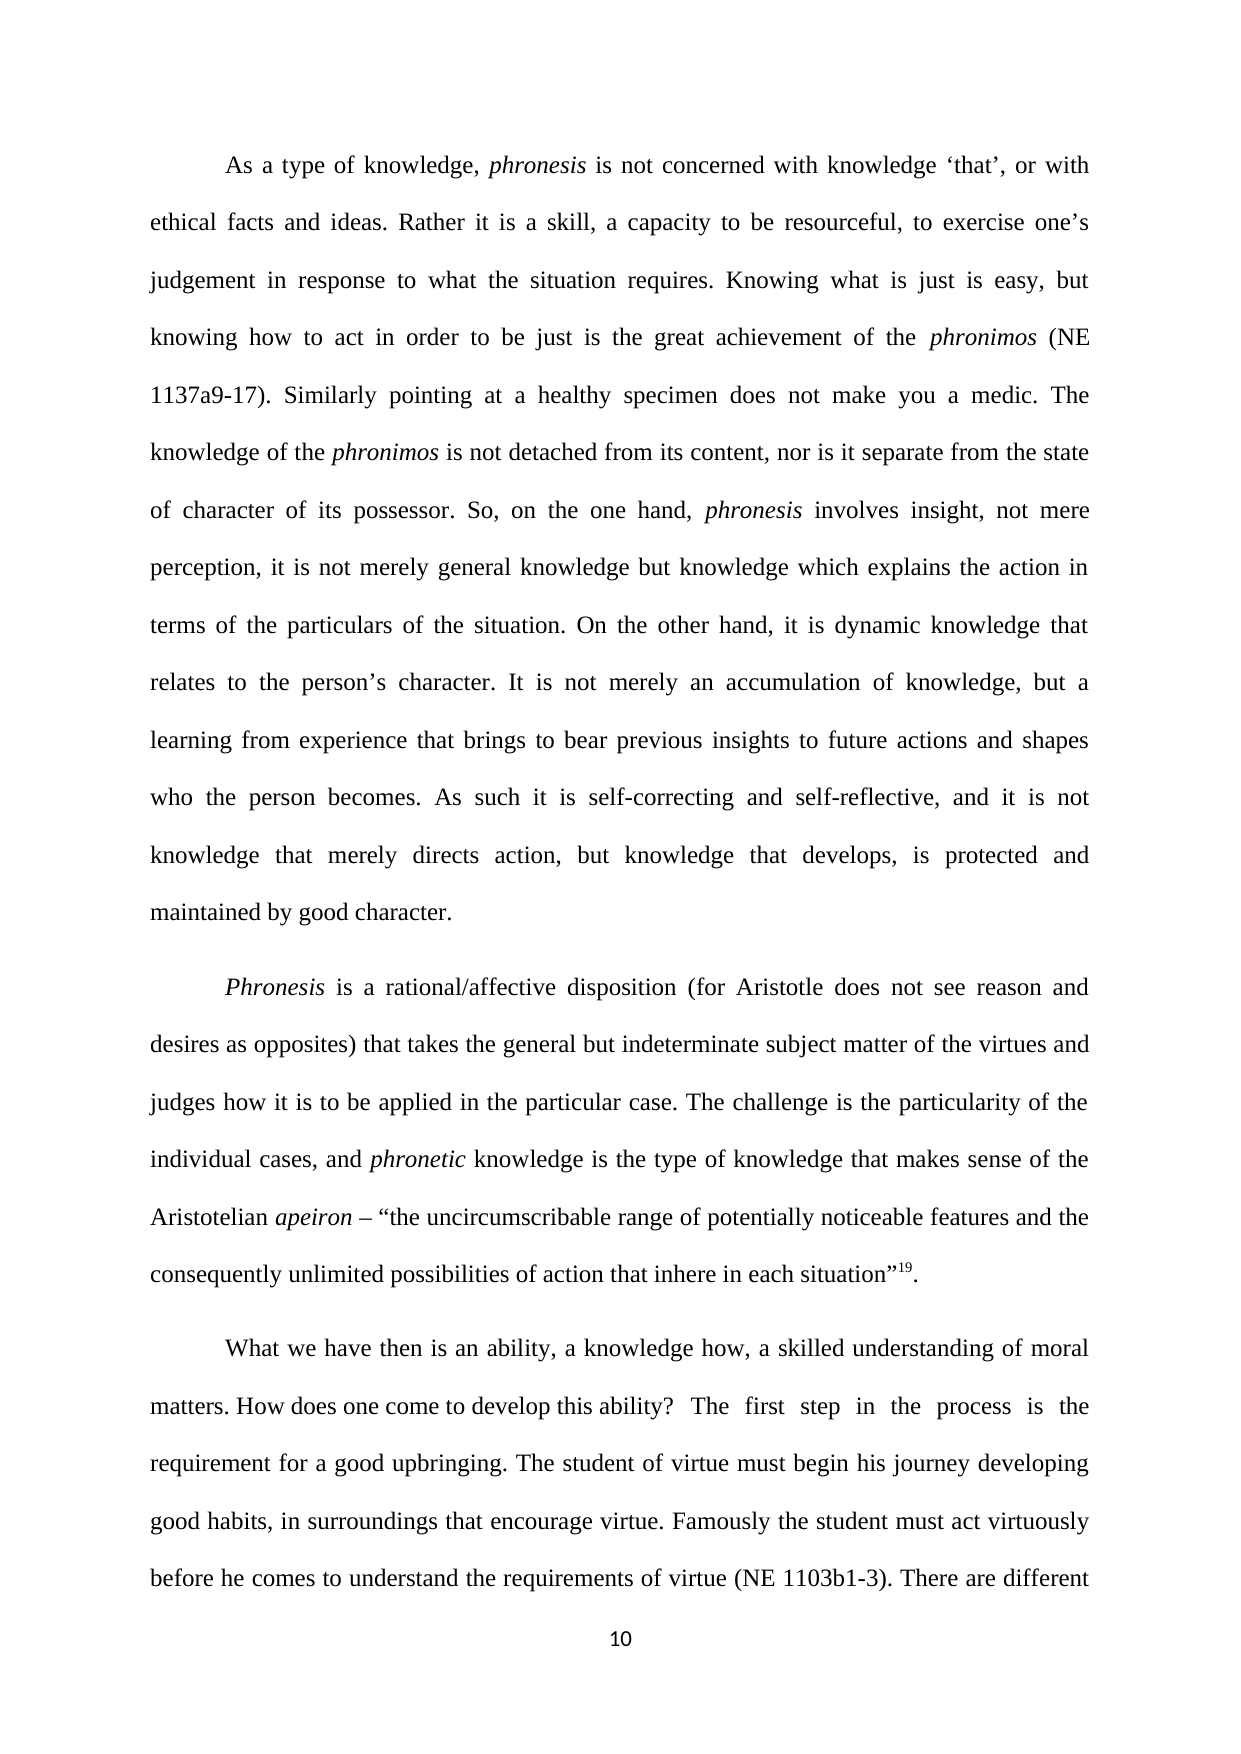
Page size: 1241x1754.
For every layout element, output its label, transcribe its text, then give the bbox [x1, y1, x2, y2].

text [150, 1333, 1090, 1592]
text Phronesis is a rational/affective disposition (for Aristotle does not see reason and desires as opposites) that takes the general but indeterminate subject matter of the virtues and judges how it is to be applied in the particular case. The challenge is the particularity of the individual cases, and phronetic knowledge is the type of knowledge that makes sense of the Aristotelian apeiron – “the uncircumscribable range of potentially noticeable features and the consequently unlimited possibilities of action that inhere in each situation”. [150, 972, 1090, 1288]
text As a type of knowledge, phronesis is not concerned with knowledge ‘that’, or with ethical facts and ideas. Rather it is a skill, a capacity to be resourceful, to exercise one’s judgement in response to what the situation requires. Knowing what is just is easy, but knowing how to act in order to be just is the great achievement of the phronimos (NE 1137a9-17). Similarly pointing at a healthy specimen does not make you a medic. The knowledge of the phronimos is not detached from its content, nor is it separate from the state of character of its possessor. So, on the one hand, phronesis involves insight, not mere perception, it is not merely general knowledge but knowledge which explains the action in terms of the particulars of the situation. On the other hand, it is dynamic knowledge that relates to the person’s character. It is not merely an accumulation of knowledge, but a learning from experience that brings to bear previous insights to future actions and shapes who the person becomes. As such it is self-correcting and self-reflective, and it is not knowledge that merely directs action, but knowledge that develops, is protected and maintained by good character. [150, 150, 1090, 926]
